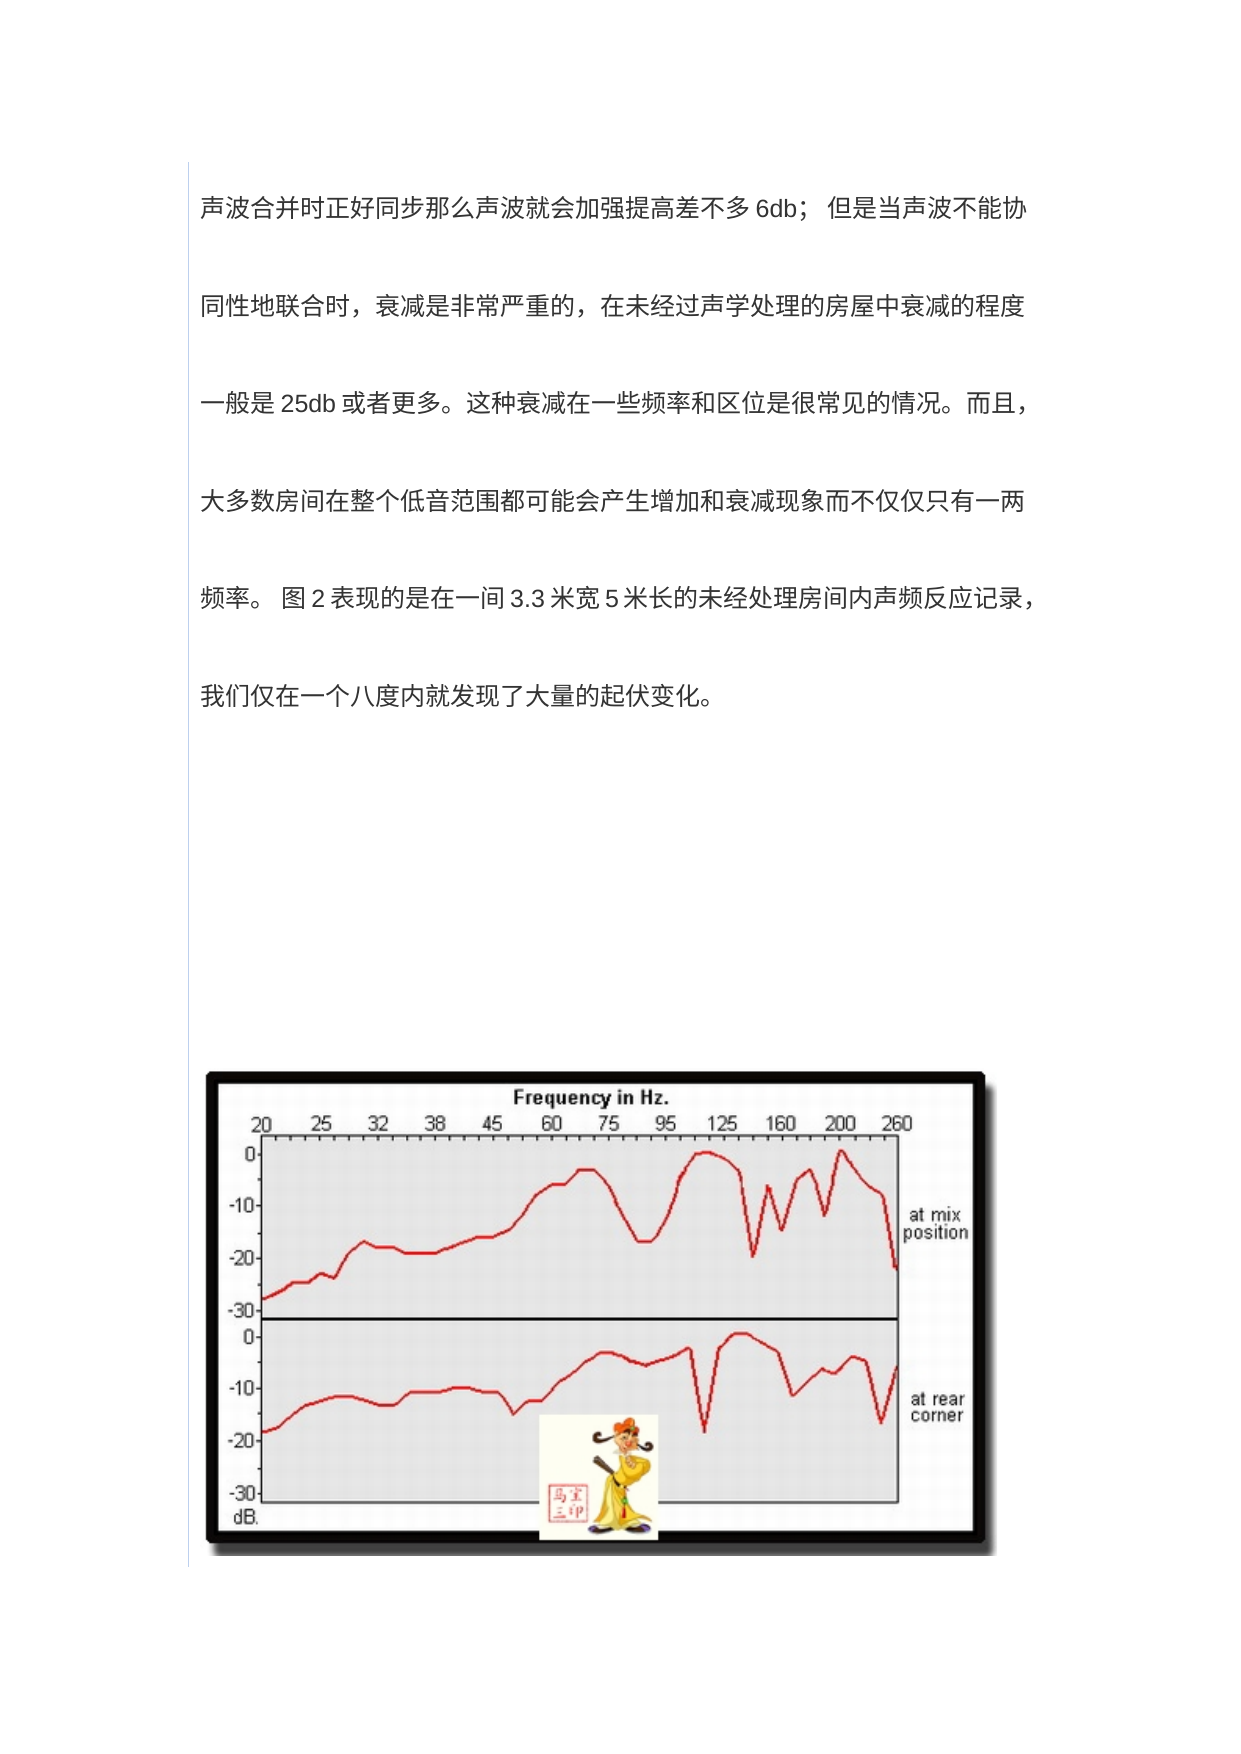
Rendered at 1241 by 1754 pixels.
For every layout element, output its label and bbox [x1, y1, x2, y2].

table_cell [189, 162, 1027, 1567]
picture [200, 1068, 998, 1556]
